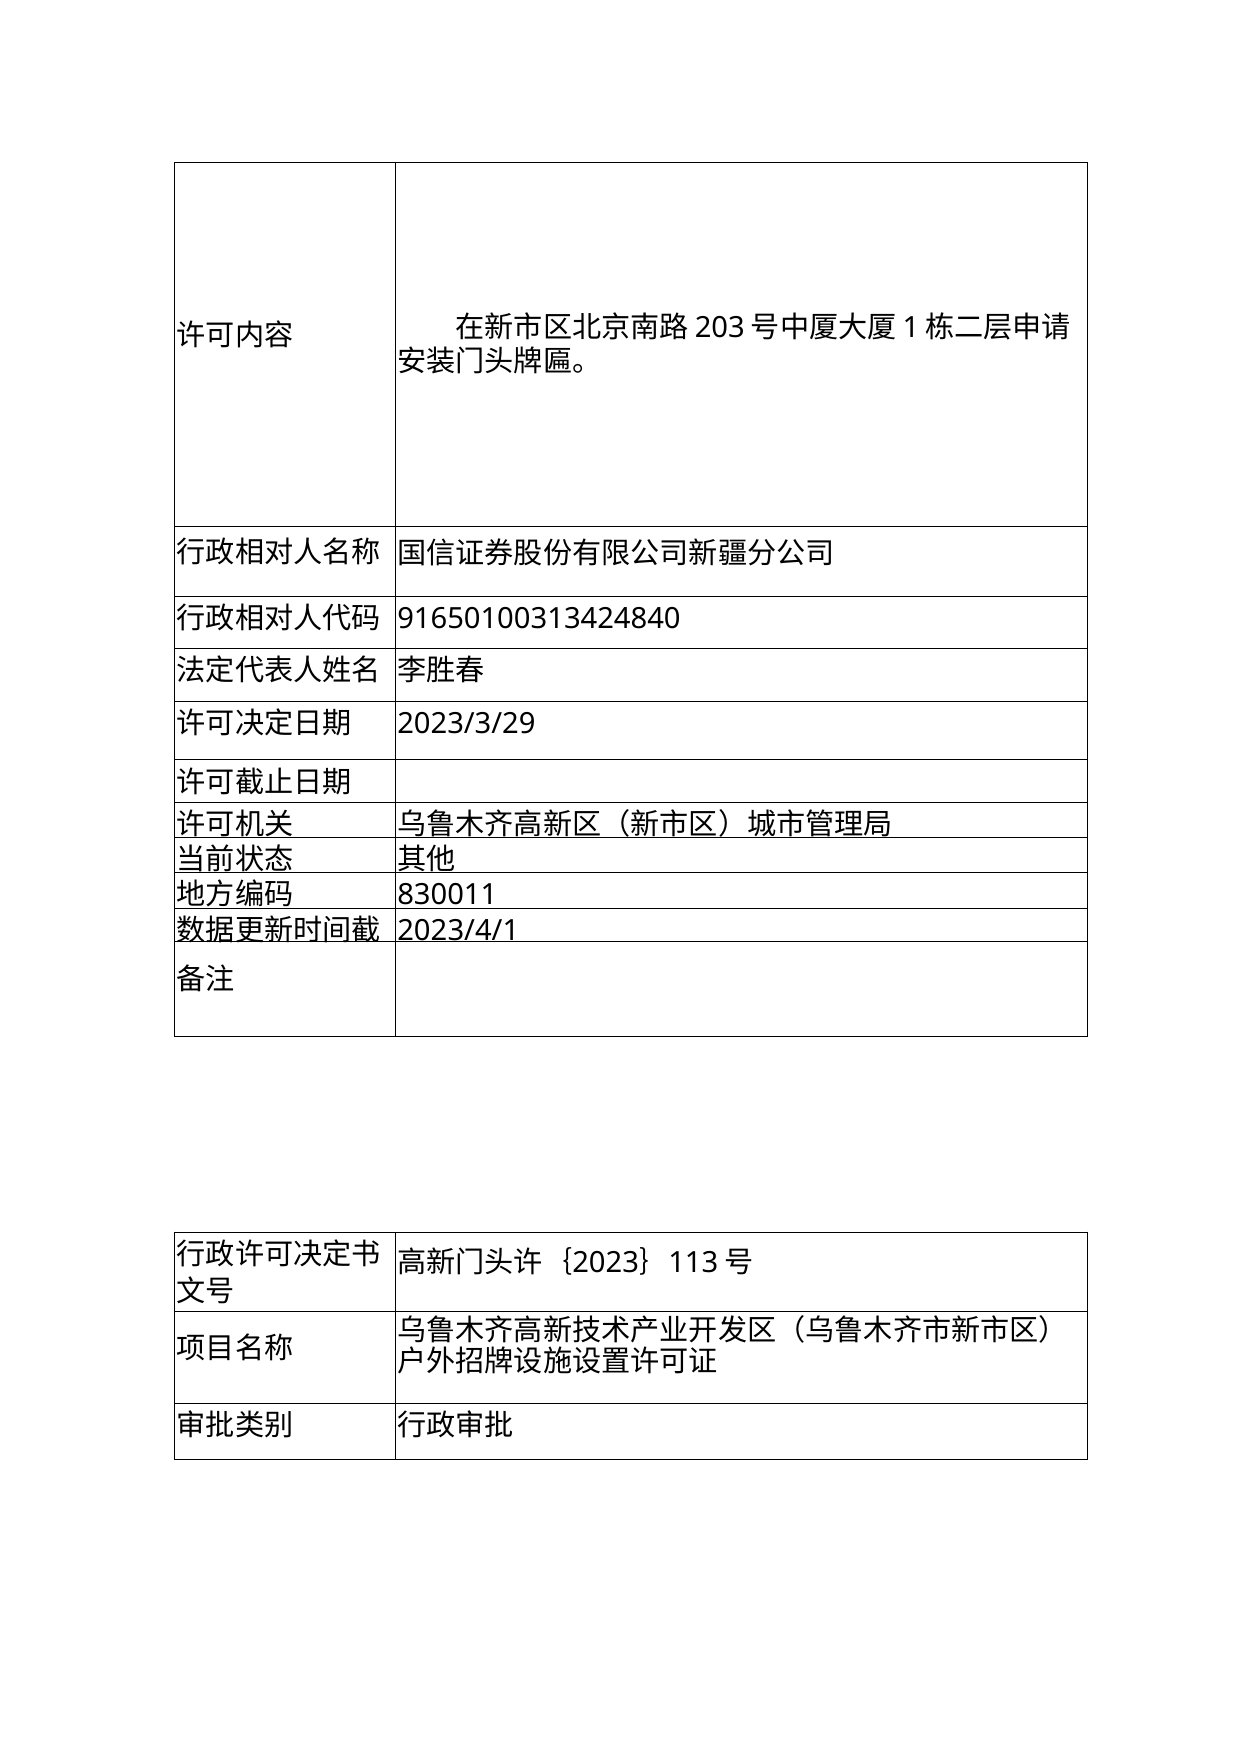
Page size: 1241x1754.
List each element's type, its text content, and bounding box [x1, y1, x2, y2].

table_cell 许可内容 [175, 163, 395, 526]
table_cell 行政相对人名称 [175, 527, 395, 596]
table_cell 地方编码 [175, 873, 395, 908]
table_cell 91650100313424840 [396, 597, 1087, 648]
table_cell 行政审批 [396, 1404, 1087, 1459]
table_cell 审批类别 [175, 1404, 395, 1459]
table_cell 行政相对人代码 [175, 597, 395, 648]
table_cell 李胜春 [396, 649, 1087, 701]
table_cell 在新市区北京南路203号中厦大厦1栋二层申请安装门头牌匾。 [396, 163, 1087, 526]
table_header 高新门头许｛2023｝113号 [396, 1233, 1087, 1311]
table_cell [396, 942, 1087, 1036]
table_cell 备注 [175, 942, 395, 1036]
table_cell 许可截止日期 [175, 760, 395, 802]
table_cell 乌鲁木齐高新技术产业开发区（乌鲁木齐市新市区）户外招牌设施设置许可证 [396, 1312, 1087, 1403]
table_cell 2023/4/1 [396, 909, 1087, 941]
table_cell 乌鲁木齐高新区（新市区）城市管理局 [396, 803, 1087, 837]
table_cell 法定代表人姓名 [175, 649, 395, 701]
table_cell 许可机关 [175, 803, 395, 837]
table_cell 当前状态 [175, 838, 395, 872]
table_cell 830011 [396, 873, 1087, 908]
table_cell 其他 [396, 838, 1087, 872]
table_cell [396, 760, 1087, 802]
table_cell 2023/3/29 [396, 702, 1087, 759]
table_header 行政许可决定书文号 [175, 1233, 395, 1311]
table_cell 国信证券股份有限公司新疆分公司 [396, 527, 1087, 596]
table_cell 许可决定日期 [175, 702, 395, 759]
table_cell 项目名称 [175, 1312, 395, 1403]
table_cell 数据更新时间截止 [175, 909, 395, 941]
